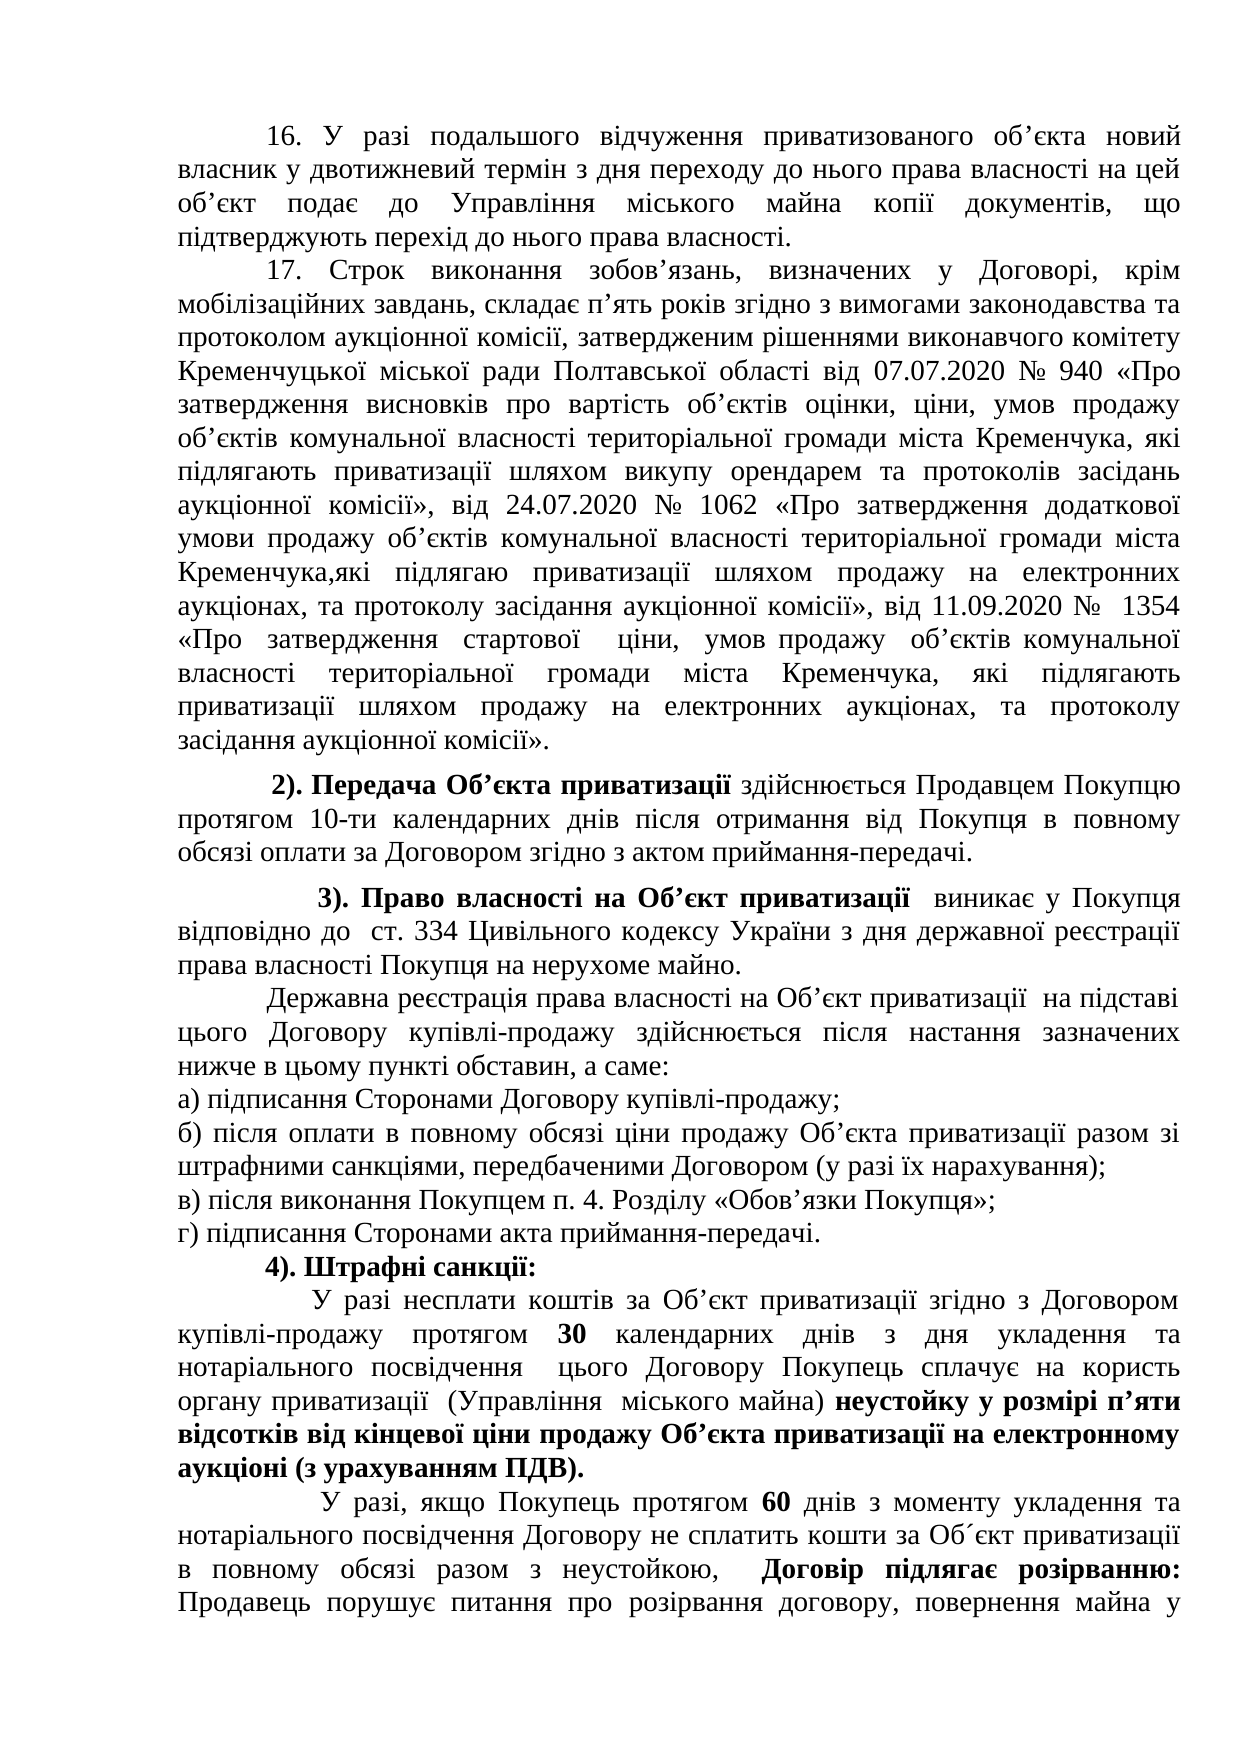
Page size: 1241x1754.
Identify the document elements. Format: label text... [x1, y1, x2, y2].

text б) після оплати в повному обсязі ціни продажу Об’єкта приватизації разом зі штрафними санкціями, передбаченими Договором (у разі їх нарахування); [177, 1115, 1181, 1182]
text 16. У разі подальшого відчуження приватизованого об’єкта новий власник у двотижневий термін з дня переходу до нього права власності на цей об’єкт подає до Управління міського майна копії документів, що підтверджують перехід до нього права власності. [177, 118, 1181, 252]
text 4). Штрафні санкції: [177, 1249, 1181, 1282]
text г) підписання Сторонами акта приймання-передачі. [177, 1215, 1181, 1249]
text в) після виконання Покупцем п. 4. Розділу «Обов’язки Покупця»; [177, 1182, 1181, 1215]
text 3). Право власності на Об’єкт приватизації виникає у Покупця відповідно до ст. 334 Цивільного кодексу України з дня державної реєстрації права власності Покупця на нерухоме майно. [177, 880, 1181, 981]
text 17. Строк виконання зобов’язань, визначених у Договорі, крім мобілізаційних завдань, складає п’ять років згідно з вимогами законодавства та протоколом аукціонної комісії, затвердженим рішеннями виконавчого комітету Кременчуцької міської ради Полтавської області від 07.07.2020 № 940 «Про затвердження висновків про вартість об’єктів оцінки, ціни, умов продажу об’єктів комунальної власності територіальної громади міста Кременчука, які підлягають приватизації шляхом викупу орендарем та протоколів засідань аукціонної комісії», від 24.07.2020 № 1062 «Про затвердження додаткової умови продажу об’єктів комунальної власності територіальної громади міста Кременчука,які підлягаю приватизації шляхом продажу на електронних аукціонах, та протоколу засідання аукціонної комісії», від 11.09.2020 № 1354 «Про затвердження стартової ціни, умов продажу об’єктів комунальної власності територіальної громади міста Кременчука, які підлягають приватизації шляхом продажу на електронних аукціонах, та протоколу засідання аукціонної комісії». [177, 252, 1181, 755]
text Державна реєстрація права власності на Об’єкт приватизації на підставі цього Договору купівлі-продажу здійснюється після настання зазначених нижче в цьому пункті обставин, а саме: [177, 981, 1181, 1081]
text 2). Передача Об’єкта приватизації здійснюється Продавцем Покупцю протягом 10-ти календарних днів після отримання від Покупця в повному обсязі оплати за Договором згідно з актом приймання-передачі. [177, 767, 1181, 868]
text У разі несплати коштів за Об’єкт приватизації згідно з Договором купівлі-продажу протягом 30 календарних днів з дня укладення та нотаріального посвідчення цього Договору Покупець сплачує на користь органу приватизації (Управління міського майна) неустойку у розмірі пʼяти відсотків від кінцевої ціни продажу Об’єкта приватизації на електронному аукціоні (з урахуванням ПДВ). [177, 1282, 1181, 1484]
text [177, 1484, 1181, 1618]
text а) підписання Сторонами Договору купівлі-продажу; [177, 1081, 1181, 1115]
